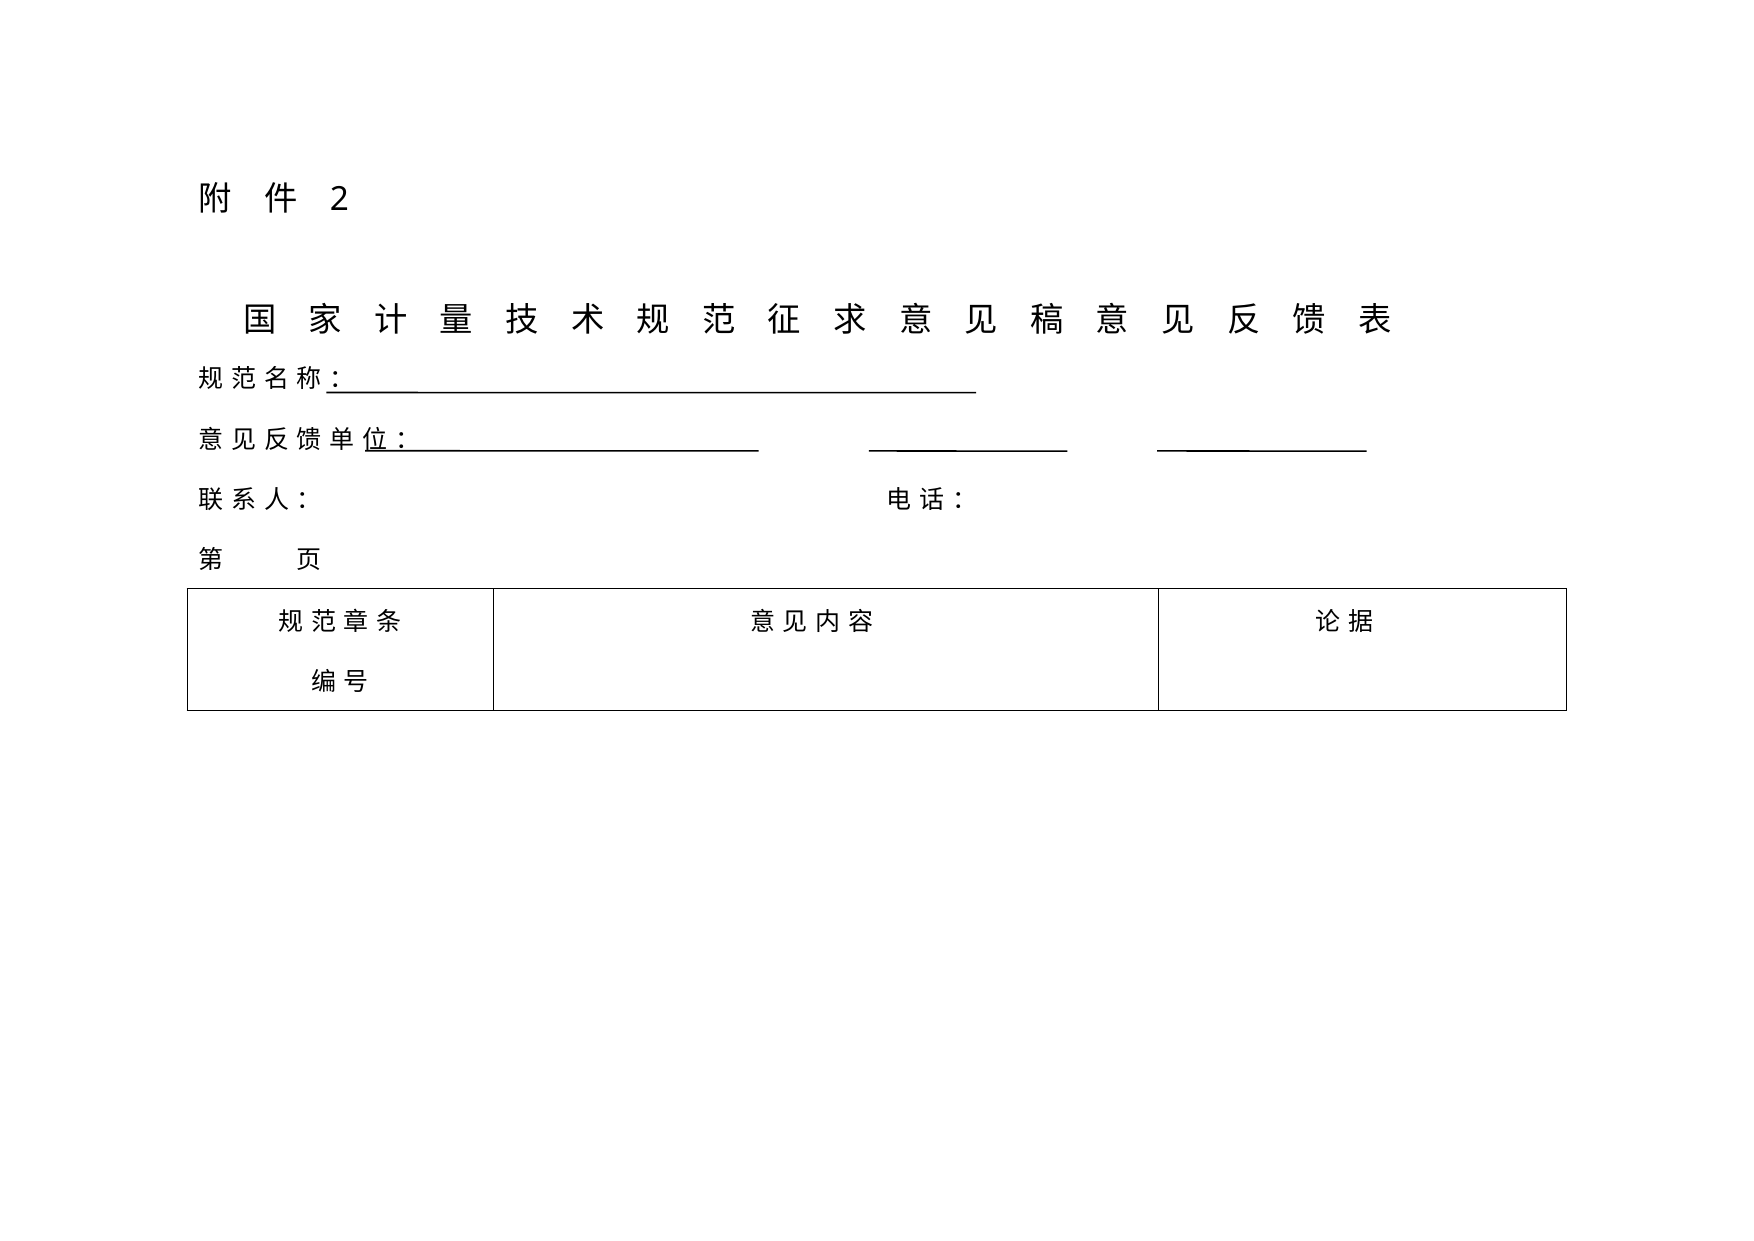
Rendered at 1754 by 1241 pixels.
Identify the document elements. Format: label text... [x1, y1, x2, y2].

table_header 意见内容 [494, 589, 1158, 710]
table_header 规范章条编号 [188, 589, 493, 710]
text 附件2 [198, 166, 1544, 226]
table_header 论据 [1159, 589, 1566, 710]
text 国家计量技术规范征求意见稿意见反馈表 [198, 286, 1469, 347]
text 规范名称： [198, 347, 1469, 407]
text 意见反馈单位： 联系人： 电话： 第 页 [198, 407, 1544, 588]
